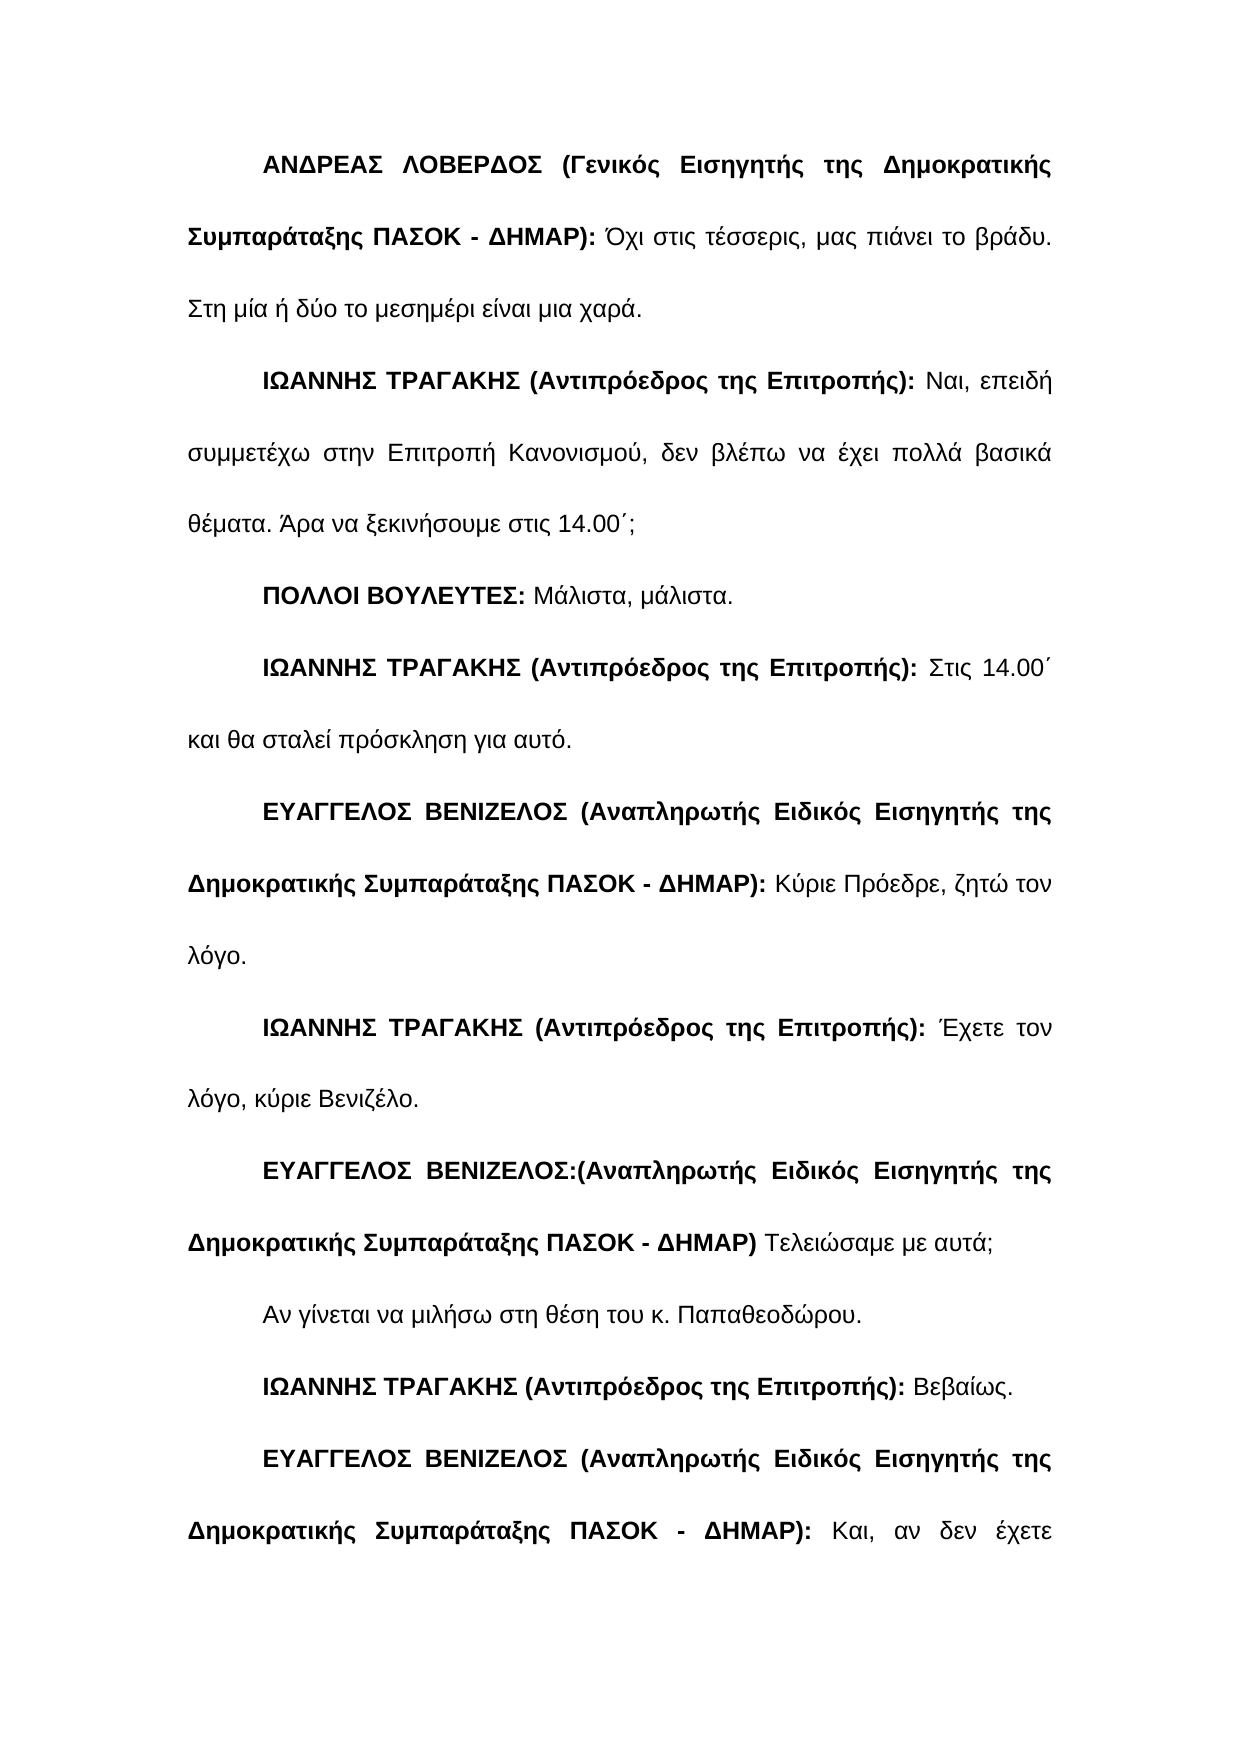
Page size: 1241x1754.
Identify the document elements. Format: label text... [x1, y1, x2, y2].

text ΕΥΑΓΓΕΛΟΣ ΒΕΝΙΖΕΛΟΣ (Αναπληρωτής Ειδικός Εισηγητής της Δημοκρατικής Συμπαράταξης ΠΑΣΟΚ - ΔΗΜΑΡ): Κύριε Πρόεδρε, ζητώ τον λόγο. [187, 797, 1053, 969]
text Αν γίνεται να μιλήσω στη θέση του κ. Παπαθεοδώρου. [187, 1300, 1053, 1329]
text ΕΥΑΓΓΕΛΟΣ ΒΕΝΙΖΕΛΟΣ:(Αναπληρωτής Ειδικός Εισηγητής της Δημοκρατικής Συμπαράταξης ΠΑΣΟΚ - ΔΗΜΑΡ) Τελειώσαμε με αυτά; [187, 1156, 1053, 1257]
text ΑΝΔΡΕΑΣ ΛΟΒΕΡΔΟΣ (Γενικός Εισηγητής της Δημοκρατικής Συμπαράταξης ΠΑΣΟΚ - ΔΗΜΑΡ): Όχι στις τέσσερις, μας πιάνει το βράδυ. Στη μία ή δύο το μεσημέρι είναι μια χαρά. [187, 150, 1053, 322]
text ΙΩΑΝΝΗΣ ΤΡΑΓΑΚΗΣ (Αντιπρόεδρος της Επιτροπής): Έχετε τον λόγο, κύριε Βενιζέλο. [187, 1012, 1053, 1113]
text ΠΟΛΛΟΙ ΒΟΥΛΕΥΤΕΣ: Μάλιστα, μάλιστα. [187, 581, 1053, 610]
text ΙΩΑΝΝΗΣ ΤΡΑΓΑΚΗΣ (Αντιπρόεδρος της Επιτροπής): Στις 14.00΄ και θα σταλεί πρόσκληση για αυτό. [187, 653, 1053, 754]
text ΙΩΑΝΝΗΣ ΤΡΑΓΑΚΗΣ (Αντιπρόεδρος της Επιτροπής): Ναι, επειδή συμμετέχω στην Επιτροπή Κανονισμού, δεν βλέπω να έχει πολλά βασικά θέματα. Άρα να ξεκινήσουμε στις 14.00΄; [187, 366, 1053, 538]
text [187, 1444, 1053, 1544]
text ΙΩΑΝΝΗΣ ΤΡΑΓΑΚΗΣ (Αντιπρόεδρος της Επιτροπής): Βεβαίως. [187, 1372, 1053, 1401]
